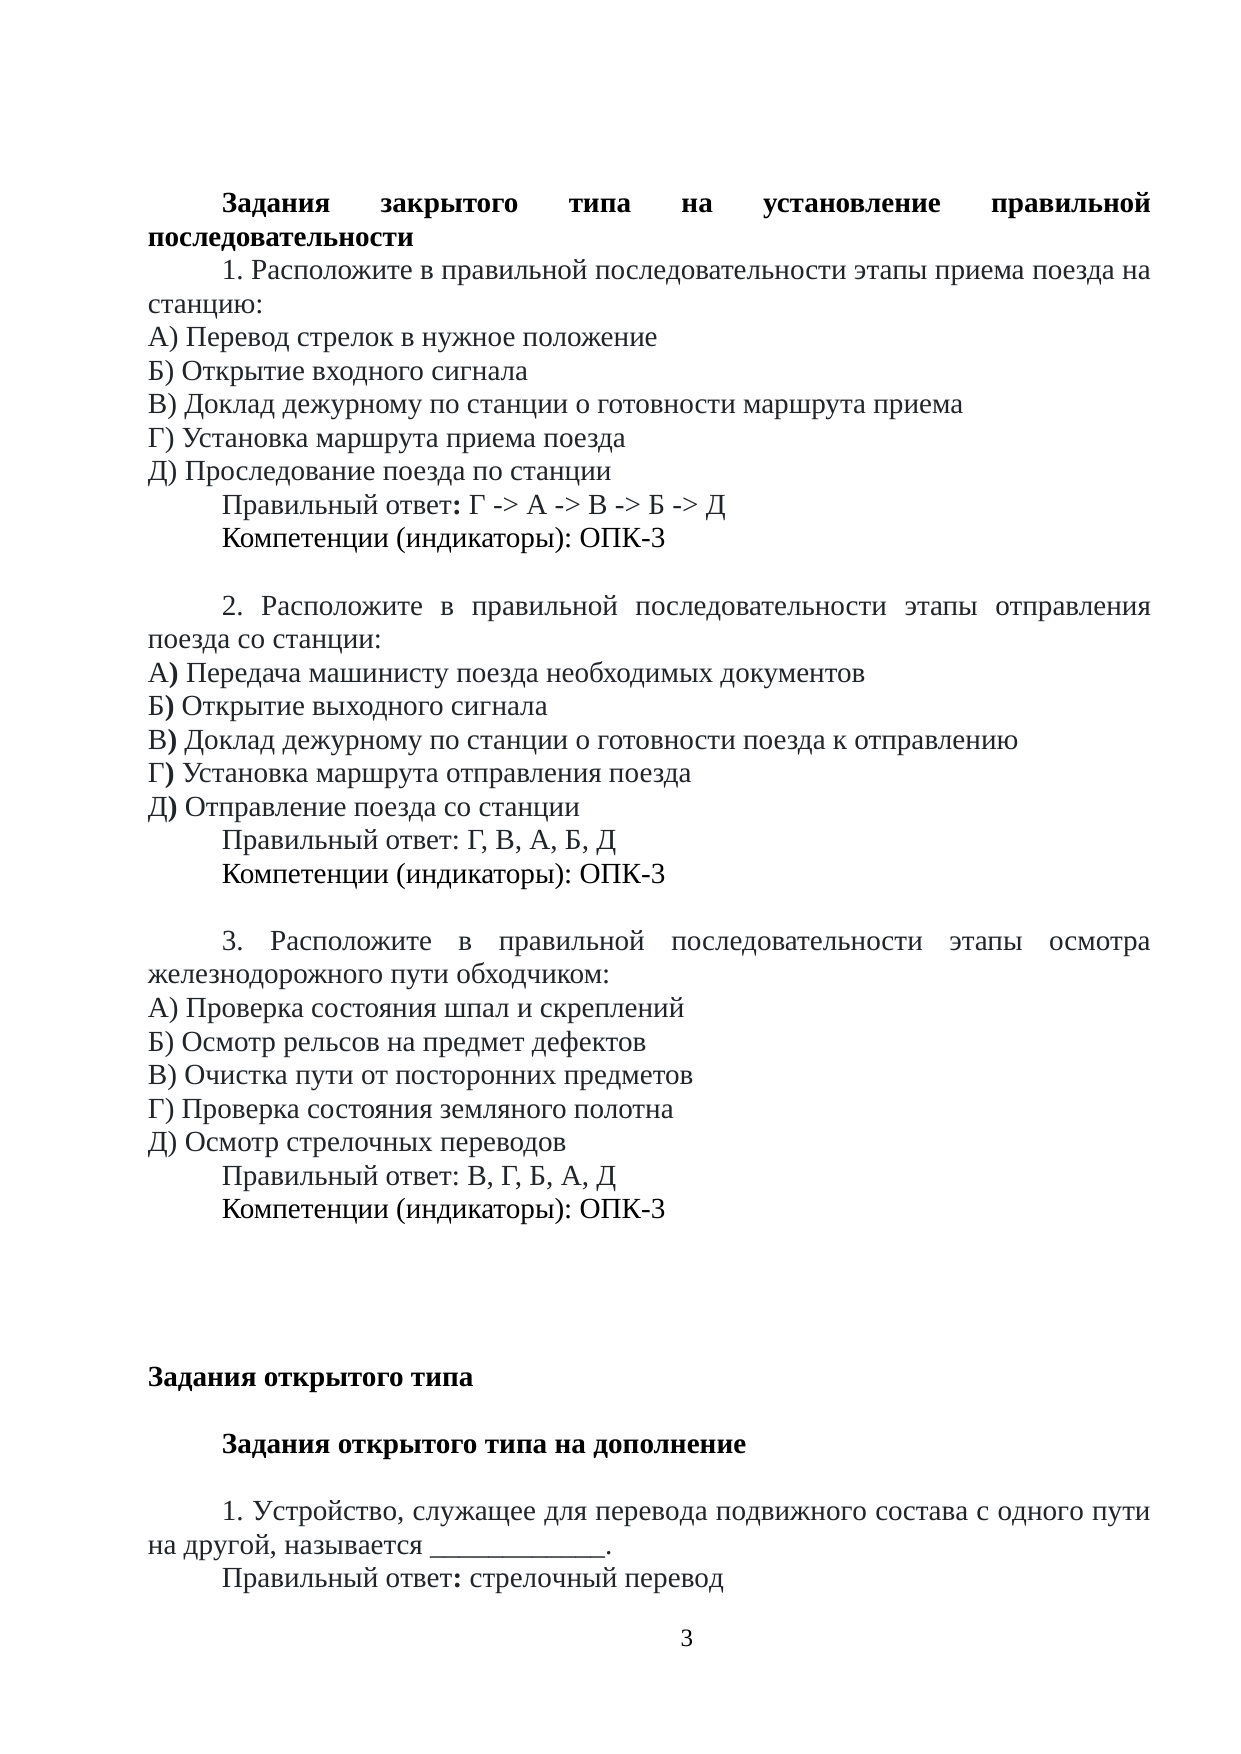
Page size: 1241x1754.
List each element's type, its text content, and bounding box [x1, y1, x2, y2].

text Г) Установка маршрута приема поезда [148, 420, 1152, 453]
text Д) Осмотр стрелочных переводов [148, 1124, 1152, 1158]
text Б) Открытие входного сигнала [148, 353, 1152, 386]
text 1. Устройство, служащее для перевода подвижного состава с одного пути на другой, называется ____________. [148, 1493, 1152, 1560]
text 1. Расположите в правильной последовательности этапы приема поезда на станцию: [148, 252, 1152, 319]
subtitle Д) Отправление поезда со станции [148, 789, 1152, 822]
subtitle В) Доклад дежурному по станции о готовности поезда к отправлению [148, 722, 1152, 755]
text Д) Проследование поезда по станции [148, 453, 1152, 487]
text Правильный ответ: Г, В, А, Б, Д [148, 822, 1152, 856]
subtitle Г) Установка маршрута отправления поезда [148, 755, 1152, 789]
text Б) Осмотр рельсов на предмет дефектов [148, 1024, 1152, 1057]
text 3. Расположите в правильной последовательности этапы осмотра железнодорожного пути обходчиком: [148, 923, 1152, 990]
subtitle А) Передача машинисту поезда необходимых документов [148, 655, 1152, 688]
text А) Проверка состояния шпал и скреплений [148, 990, 1152, 1024]
text Компетенции (индикаторы): ОПК-3 [148, 856, 1152, 889]
text В) Доклад дежурному по станции о готовности маршрута приема [148, 386, 1152, 420]
text Компетенции (индикаторы): ОПК-3 [148, 521, 1152, 554]
text Компетенции (индикаторы): ОПК-3 [148, 1191, 1152, 1225]
subtitle Задания закрытого типа на установление правильной последовательности [148, 185, 1152, 252]
text Правильный ответ: стрелочный перевод [148, 1560, 1152, 1594]
text Правильный ответ: В, Г, Б, А, Д [148, 1158, 1152, 1191]
subtitle 2. Расположите в правильной последовательности этапы отправления поезда со станции: [148, 588, 1152, 655]
subtitle Задания открытого типа [148, 1359, 1152, 1393]
text В) Очистка пути от посторонних предметов [148, 1057, 1152, 1091]
text Правильный ответ: Г -> А -> В -> Б -> Д [148, 487, 1152, 521]
text А) Перевод стрелок в нужное положение [148, 319, 1152, 353]
text Г) Проверка состояния земляного полотна [148, 1091, 1152, 1124]
subtitle Задания открытого типа на дополнение [148, 1426, 1152, 1460]
subtitle Б) Открытие выходного сигнала [148, 688, 1152, 722]
